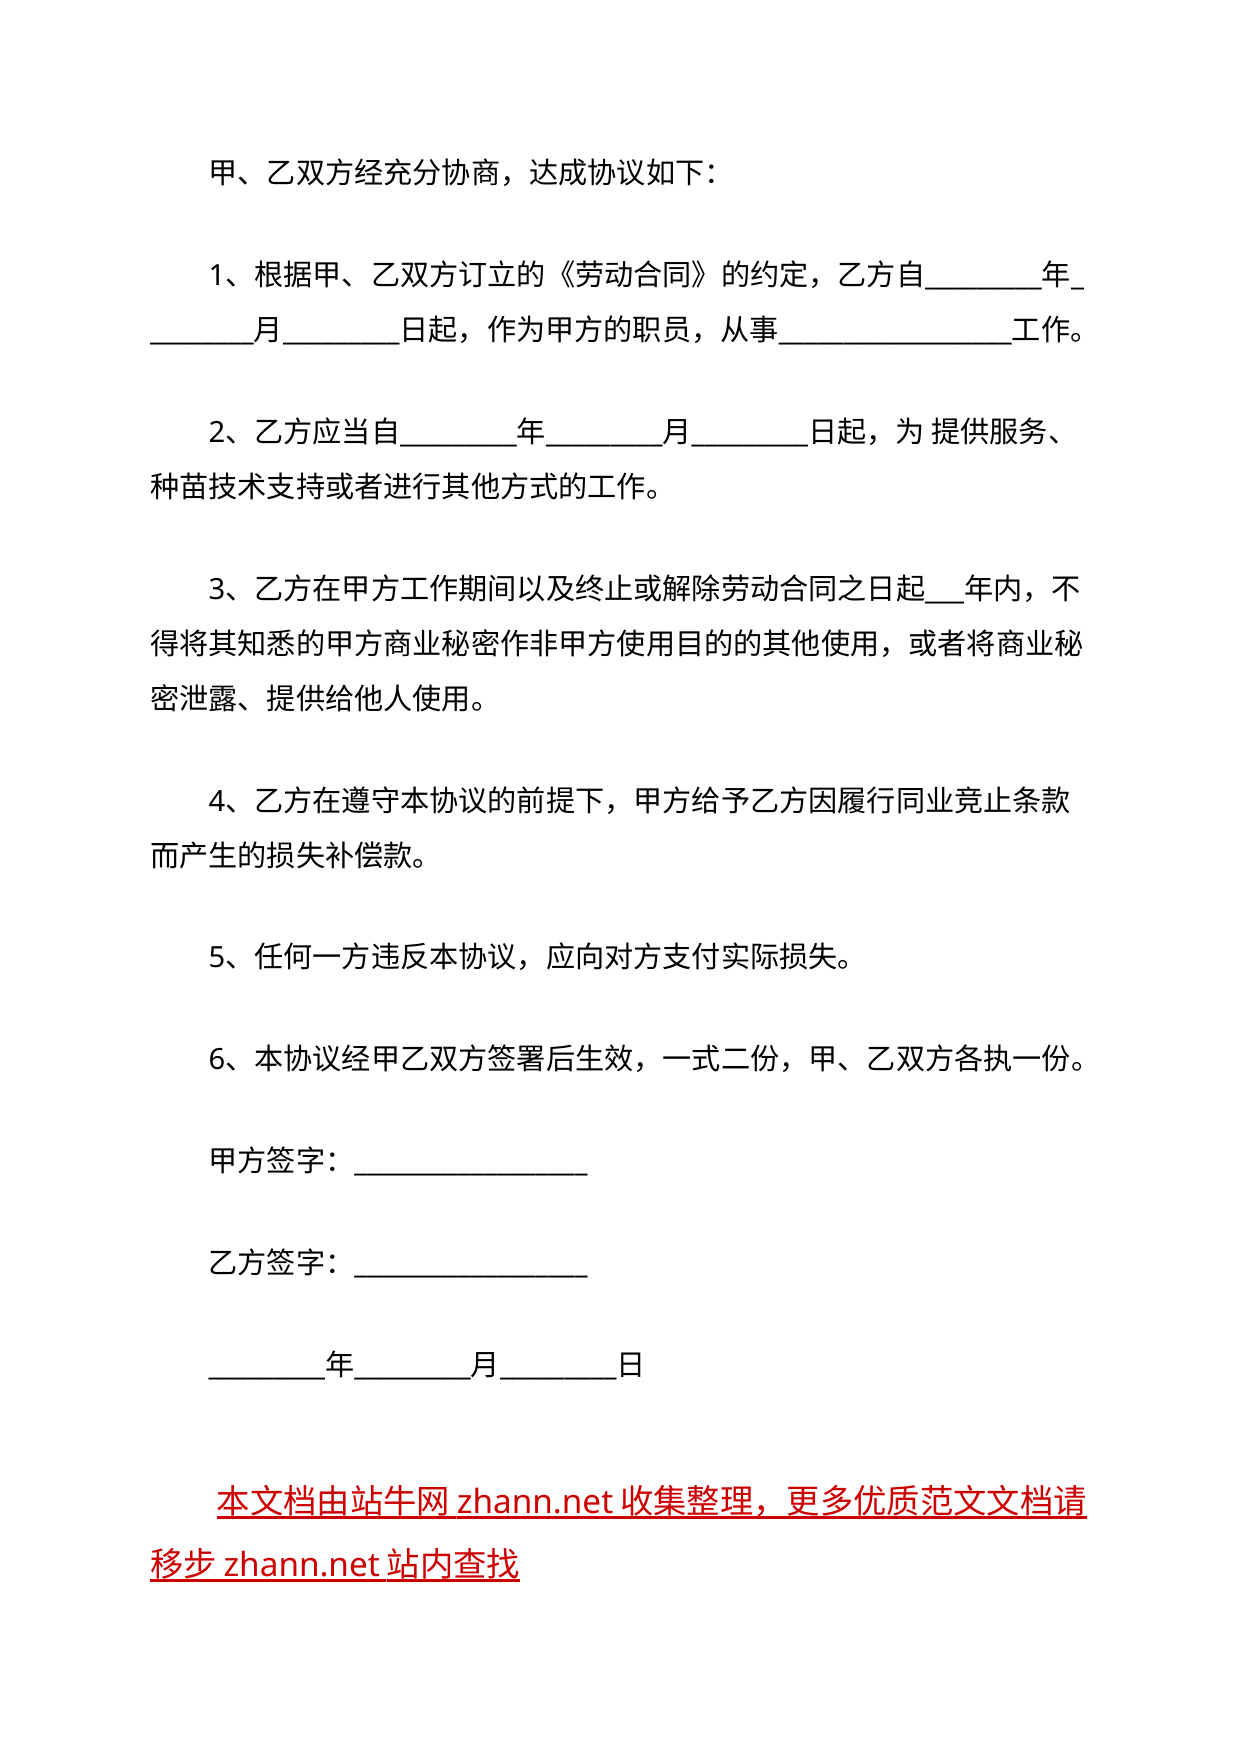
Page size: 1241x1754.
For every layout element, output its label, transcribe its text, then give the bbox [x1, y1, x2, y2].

text 4、乙方在遵守本协议的前提下，甲方给予乙方因履行同业竞止条款而产生的损失补偿款。 [150, 777, 1090, 874]
text 5、任何一方违反本协议，应向对方支付实际损失。 [150, 934, 1090, 976]
text 本文档由站牛网zhann.net收集整理，更多优质范文文档请移步zhann.net站内查找 [150, 1475, 1090, 1586]
text _________年_________月_________日 [150, 1342, 1090, 1384]
text 2、乙方应当自_________年_________月_________日起，为 提供服务、种苗技术支持或者进行其他方式的工作。 [150, 409, 1090, 506]
text 1、根据甲、乙双方订立的《劳动合同》的约定，乙方自_________年_________月_________日起，作为甲方的职员，从事__________________工作。 [150, 252, 1090, 349]
text 甲方签字：__________________ [150, 1138, 1090, 1180]
text 甲、乙双方经充分协商，达成协议如下： [150, 150, 1090, 192]
text 6、本协议经甲乙双方签署后生效，一式二份，甲、乙双方各执一份。 [150, 1036, 1090, 1078]
text 乙方签字：__________________ [150, 1240, 1090, 1282]
text 3、乙方在甲方工作期间以及终止或解除劳动合同之日起___年内，不得将其知悉的甲方商业秘密作非甲方使用目的的其他使用，或者将商业秘密泄露、提供给他人使用。 [150, 566, 1090, 718]
